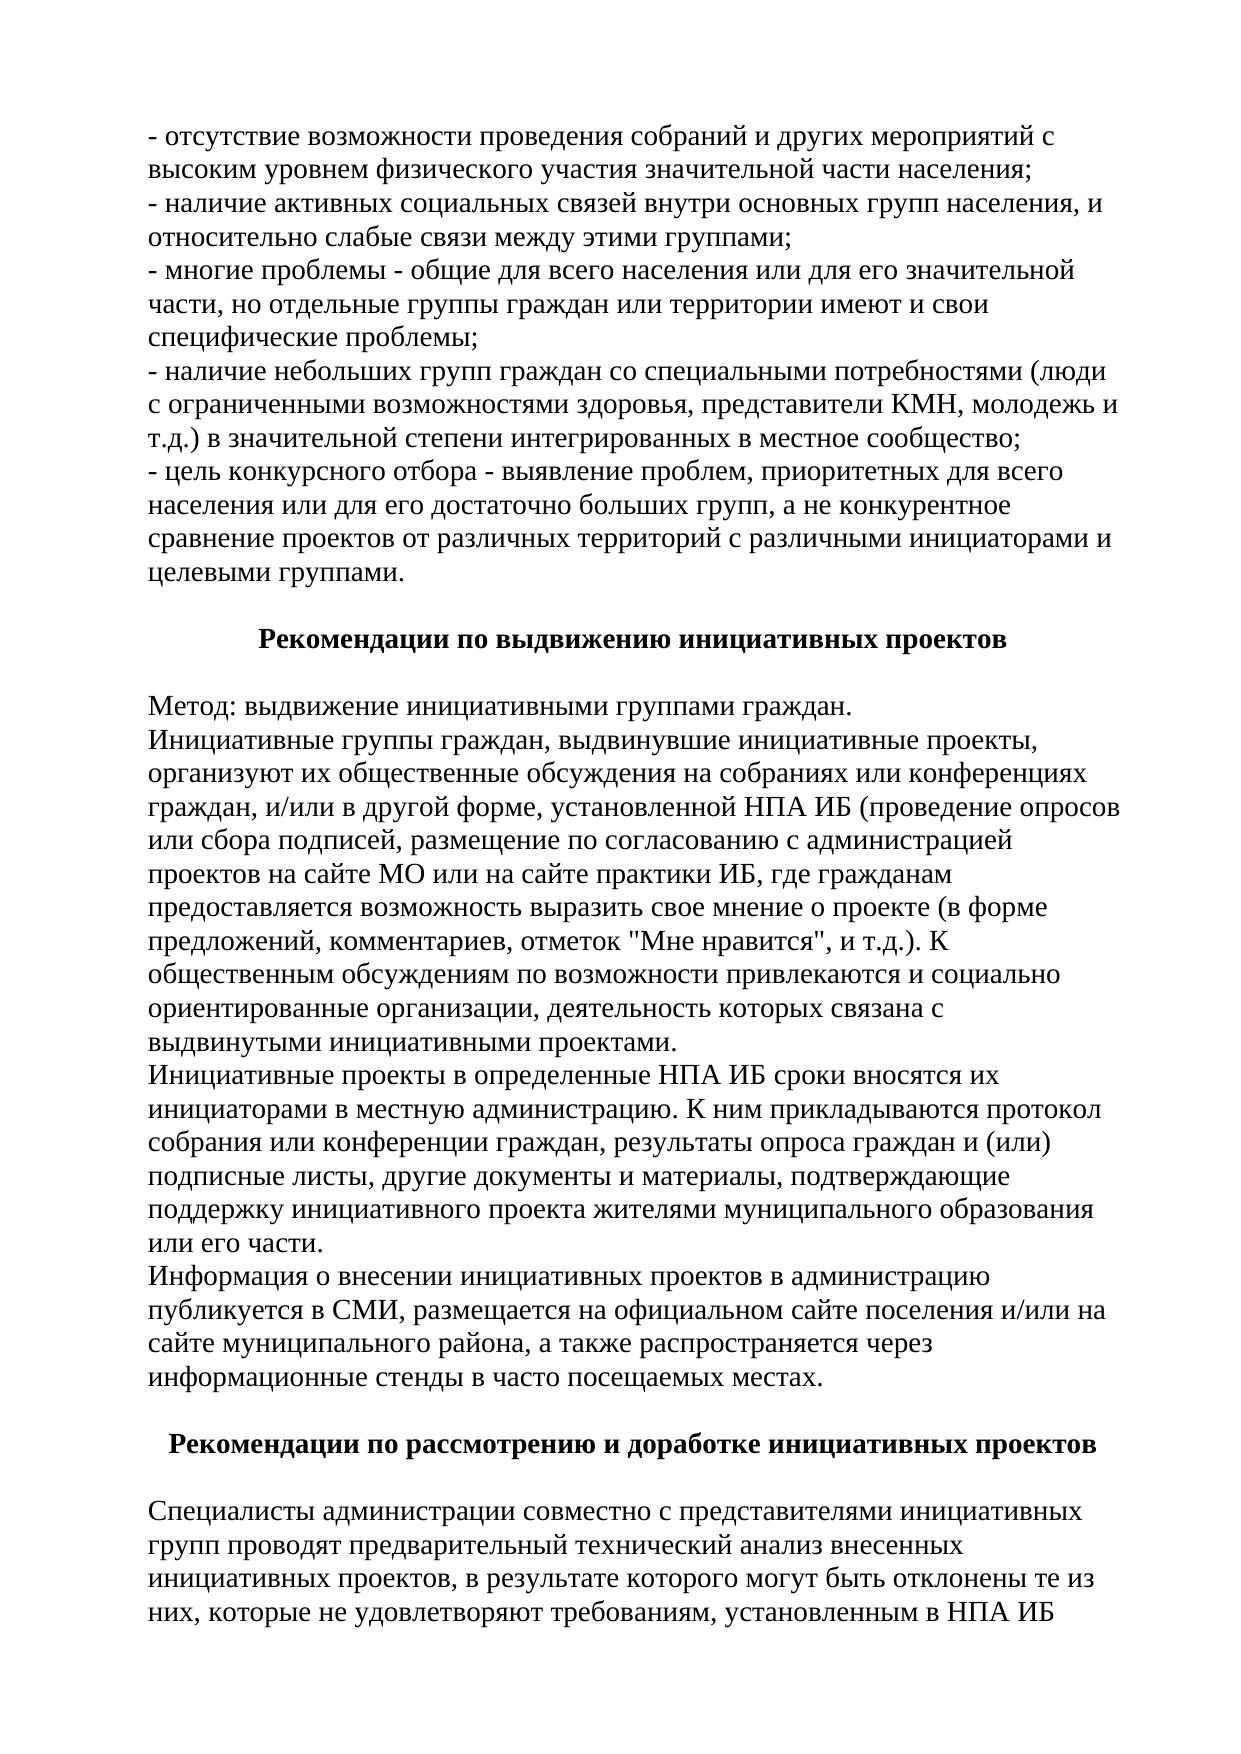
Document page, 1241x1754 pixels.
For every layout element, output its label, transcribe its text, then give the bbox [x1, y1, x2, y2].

subtitle Рекомендации по выдвижению инициативных проектов [148, 621, 1118, 655]
text - отсутствие возможности проведения собраний и других мероприятий с высоким уровнем физического участия значительной части населения; [148, 118, 1122, 185]
text - цель конкурсного отбора - выявление проблем, приоритетных для всего населения или для его достаточно больших групп, а не конкурентное сравнение проектов от различных территорий с различными инициаторами и целевыми группами. [148, 453, 1122, 588]
text - многие проблемы - общие для всего населения или для его значительной части, но отдельные группы граждан или территории имеют и свои специфические проблемы; [148, 252, 1122, 353]
text Метод: выдвижение инициативными группами граждан. [148, 688, 1122, 722]
text Инициативные группы граждан, выдвинувшие инициативные проекты, организуют их общественные обсуждения на собраниях или конференциях граждан, и/или в другой форме, установленной НПА ИБ (проведение опросов или сбора подписей, размещение по согласованию с администрацией проектов на сайте МО или на сайте практики ИБ, где гражданам предоставляется возможность выразить свое мнение о проекте (в форме предложений, комментариев, отметок "Мне нравится", и т.д.). К общественным обсуждениям по возможности привлекаются и социально ориентированные организации, деятельность которых связана с выдвинутыми инициативными проектами. [148, 722, 1122, 1057]
subtitle Рекомендации по рассмотрению и доработке инициативных проектов [148, 1426, 1118, 1460]
text Инициативные проекты в определенные НПА ИБ сроки вносятся их инициаторами в местную администрацию. К ним прикладываются протокол собрания или конференции граждан, результаты опроса граждан и (или) подписные листы, другие документы и материалы, подтверждающие поддержку инициативного проекта жителями муниципального образования или его части. [148, 1057, 1122, 1258]
text - наличие активных социальных связей внутри основных групп населения, и относительно слабые связи между этими группами; [148, 185, 1122, 252]
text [148, 1493, 1122, 1627]
text - наличие небольших групп граждан со специальными потребностями (люди с ограниченными возможностями здоровья, представители КМН, молодежь и т.д.) в значительной степени интегрированных в местное сообщество; [148, 353, 1122, 453]
text Информация о внесении инициативных проектов в администрацию публикуется в СМИ, размещается на официальном сайте поселения и/или на сайте муниципального района, а также распространяется через информационные стенды в часто посещаемых местах. [148, 1258, 1122, 1393]
